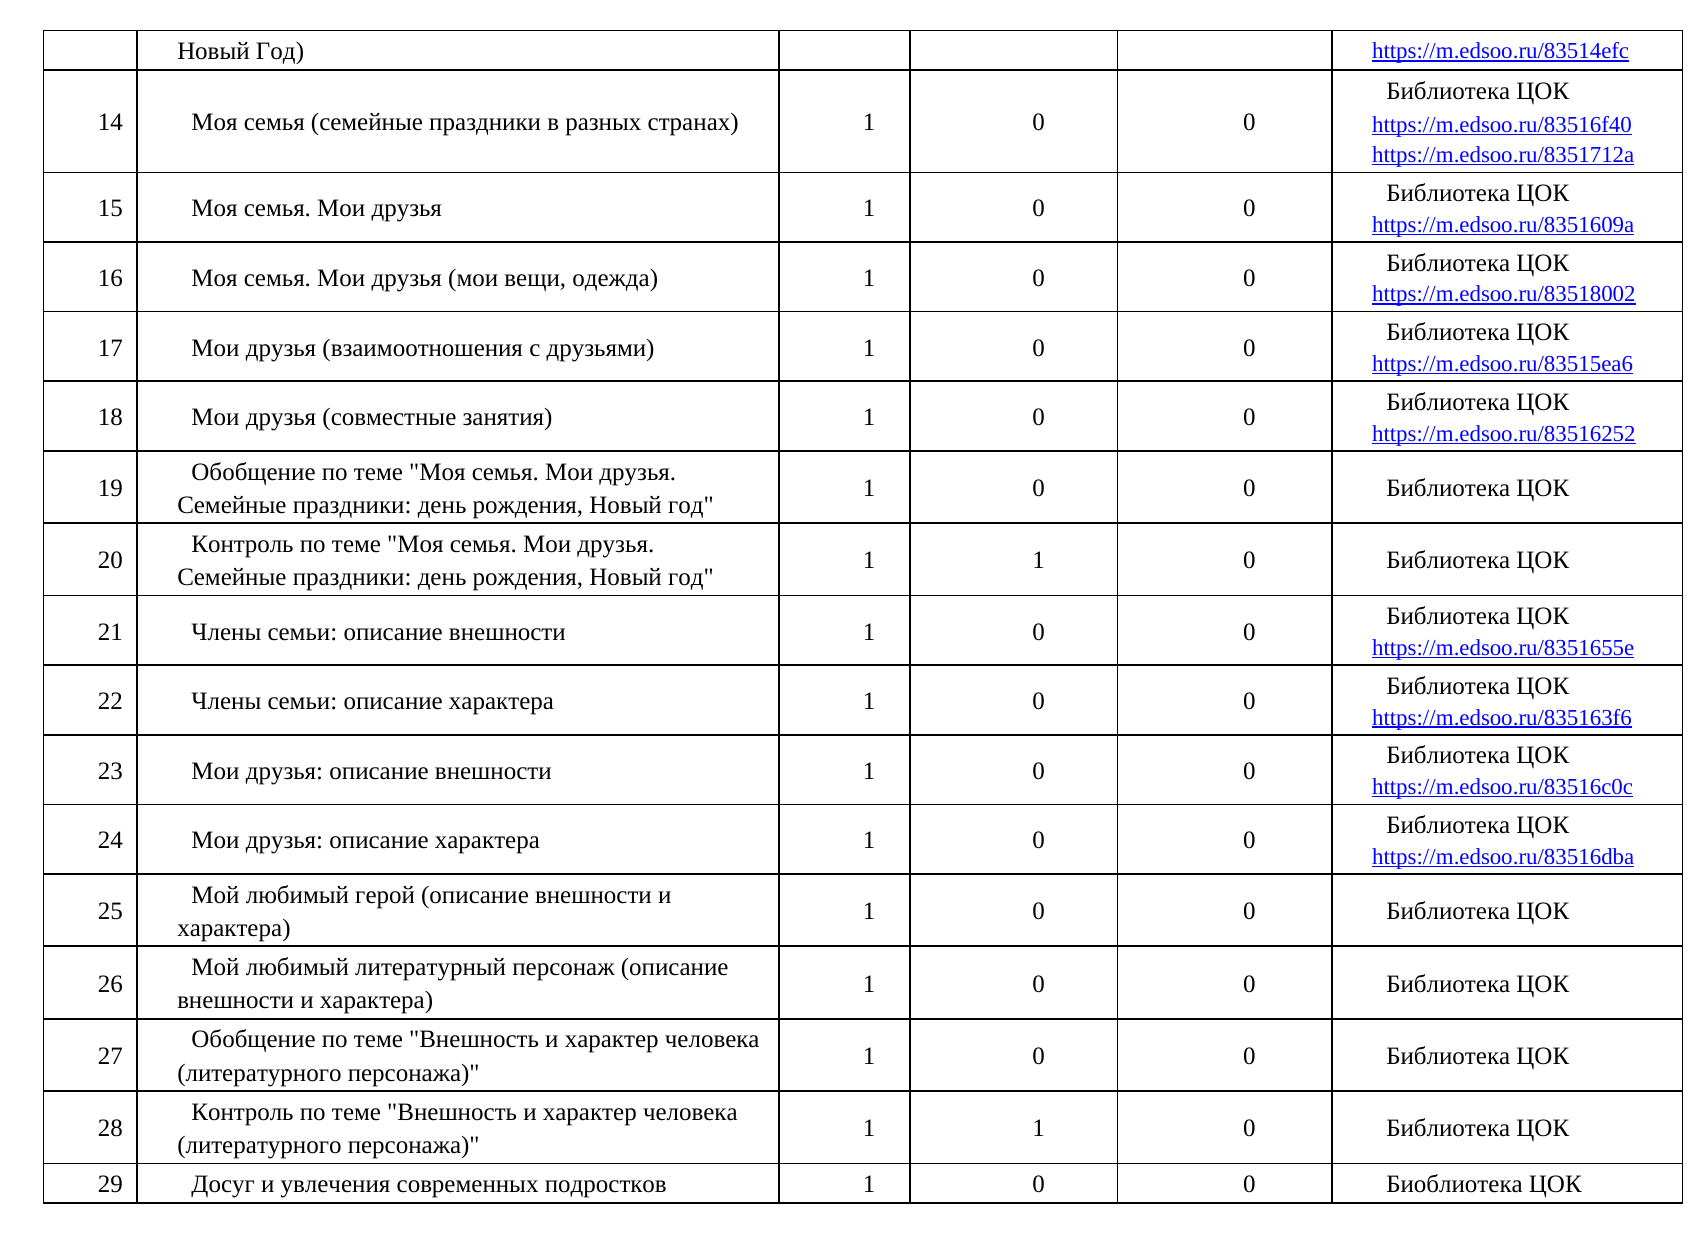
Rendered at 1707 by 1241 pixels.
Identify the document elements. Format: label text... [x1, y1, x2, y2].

table_cell 1 [780, 1092, 909, 1163]
table_cell 16 [44, 243, 136, 311]
table_cell 0 [911, 312, 1117, 380]
table_cell Моя семья. Мои друзья (мои вещи, одежда) [138, 243, 778, 311]
table_cell 0 [911, 947, 1117, 1018]
table_cell 0 [1118, 1020, 1331, 1090]
table_cell Мой любимый литературный персонаж (описание внешности и характера) [138, 947, 778, 1018]
table_cell 25 [44, 875, 136, 945]
table_cell 0 [1118, 452, 1331, 522]
table_cell 1 [780, 312, 909, 380]
table_cell 0 [1118, 524, 1331, 595]
table_cell 0 [1118, 312, 1331, 380]
table_cell 0 [1118, 805, 1331, 873]
table_cell 1 [780, 524, 909, 595]
table_cell 0 [1118, 666, 1331, 734]
table_cell 21 [44, 596, 136, 664]
table_cell 1 [780, 805, 909, 873]
table_cell 1 [780, 71, 909, 172]
table_cell Обобщение по теме "Моя семья. Мои друзья. Семейные праздники: день рождения, Новый год" [138, 452, 778, 522]
table_cell Библиотека ЦОК https://m.edsoo.ru/83516c0c [1333, 736, 1682, 803]
table_cell Библиотека ЦОК https://m.edsoo.ru/83516f40 https://m.edsoo.ru/8351712a [1333, 71, 1682, 172]
table_cell 0 [911, 1020, 1117, 1090]
table_cell 1 [911, 524, 1117, 595]
table_cell Обобщение по теме "Внешность и характер человека (литературного персонажа)" [138, 1020, 778, 1090]
table_cell 20 [44, 524, 136, 595]
table_cell 0 [911, 1164, 1117, 1202]
table_cell 0 [1118, 947, 1331, 1018]
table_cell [1333, 1164, 1682, 1202]
table_cell 0 [911, 382, 1117, 450]
table_cell 28 [44, 1092, 136, 1163]
table_cell 0 [1118, 71, 1331, 172]
table_cell 1 [780, 1164, 909, 1202]
table_cell 1 [911, 1092, 1117, 1163]
table_cell Члены семьи: описание внешности [138, 596, 778, 664]
table_cell Библиотека ЦОК https://m.edsoo.ru/83518002 [1333, 243, 1682, 311]
table_cell 26 [44, 947, 136, 1018]
table_cell Библиотека ЦОК https://m.edsoo.ru/83516dba [1333, 805, 1682, 873]
table_cell 0 [1118, 382, 1331, 450]
table_cell 1 [780, 382, 909, 450]
table_cell 1 [780, 596, 909, 664]
table_cell 0 [911, 805, 1117, 873]
table_cell 0 [1118, 31, 1331, 69]
table_cell Библиотека ЦОК [1333, 1020, 1682, 1090]
table_cell 1 [780, 452, 909, 522]
table_cell 29 [44, 1164, 136, 1202]
table_cell Библиотека ЦОК https://m.edsoo.ru/8351609a [1333, 173, 1682, 241]
table_cell 14 [44, 71, 136, 172]
table_cell 19 [44, 452, 136, 522]
table_cell 1 [780, 666, 909, 734]
table_cell 1 [780, 31, 909, 69]
table_cell Мои друзья: описание внешности [138, 736, 778, 803]
table_cell Библиотека ЦОК [1333, 947, 1682, 1018]
table_cell 18 [44, 382, 136, 450]
table_cell 0 [911, 596, 1117, 664]
table_cell Мой любимый герой (описание внешности и характера) [138, 875, 778, 945]
table_cell Библиотека ЦОК https://m.edsoo.ru/83516252 [1333, 382, 1682, 450]
table_cell Мои друзья (совместные занятия) [138, 382, 778, 450]
table_cell 0 [911, 243, 1117, 311]
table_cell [1333, 31, 1682, 69]
table_cell 1 [780, 1020, 909, 1090]
table_cell Библиотека ЦОК https://m.edsoo.ru/8351655e [1333, 596, 1682, 664]
table_cell 23 [44, 736, 136, 803]
table_cell 0 [911, 666, 1117, 734]
table_cell 0 [911, 31, 1117, 69]
table_cell Контроль по теме "Внешность и характер человека (литературного персонажа)" [138, 1092, 778, 1163]
table_cell 0 [911, 736, 1117, 803]
table_cell Библиотека ЦОК [1333, 524, 1682, 595]
table_cell 1 [780, 875, 909, 945]
table_cell 27 [44, 1020, 136, 1090]
table_cell Библиотека ЦОК [1333, 1092, 1682, 1163]
table_cell 22 [44, 666, 136, 734]
table_cell 0 [911, 71, 1117, 172]
table_cell 1 [780, 736, 909, 803]
table_cell 0 [1118, 1164, 1331, 1202]
table_cell 0 [911, 875, 1117, 945]
table_cell 1 [780, 947, 909, 1018]
table_cell 0 [911, 173, 1117, 241]
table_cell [138, 31, 778, 69]
table_cell 0 [1118, 736, 1331, 803]
table_cell 24 [44, 805, 136, 873]
table_cell 0 [1118, 1092, 1331, 1163]
table_cell 15 [44, 173, 136, 241]
table_cell 1 [780, 173, 909, 241]
table_cell Мои друзья: описание характера [138, 805, 778, 873]
table_cell Моя семья. Мои друзья [138, 173, 778, 241]
table_cell 0 [1118, 875, 1331, 945]
table_cell 0 [1118, 596, 1331, 664]
table_cell 0 [1118, 243, 1331, 311]
table_cell Библиотека ЦОК [1333, 875, 1682, 945]
table_cell Члены семьи: описание характера [138, 666, 778, 734]
table_cell Библиотека ЦОК https://m.edsoo.ru/835163f6 [1333, 666, 1682, 734]
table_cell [138, 1164, 778, 1202]
table_cell 17 [44, 312, 136, 380]
table_cell 0 [1118, 173, 1331, 241]
table_cell Мои друзья (взаимоотношения с друзьями) [138, 312, 778, 380]
table_cell Моя семья (семейные праздники в разных странах) [138, 71, 778, 172]
table_cell Библиотека ЦОК [1333, 452, 1682, 522]
table_cell Библиотека ЦОК https://m.edsoo.ru/83515ea6 [1333, 312, 1682, 380]
table_cell 0 [911, 452, 1117, 522]
table_cell 1 [780, 243, 909, 311]
table_cell 13 [44, 31, 136, 69]
table_cell Контроль по теме "Моя семья. Мои друзья. Семейные праздники: день рождения, Новый год" [138, 524, 778, 595]
